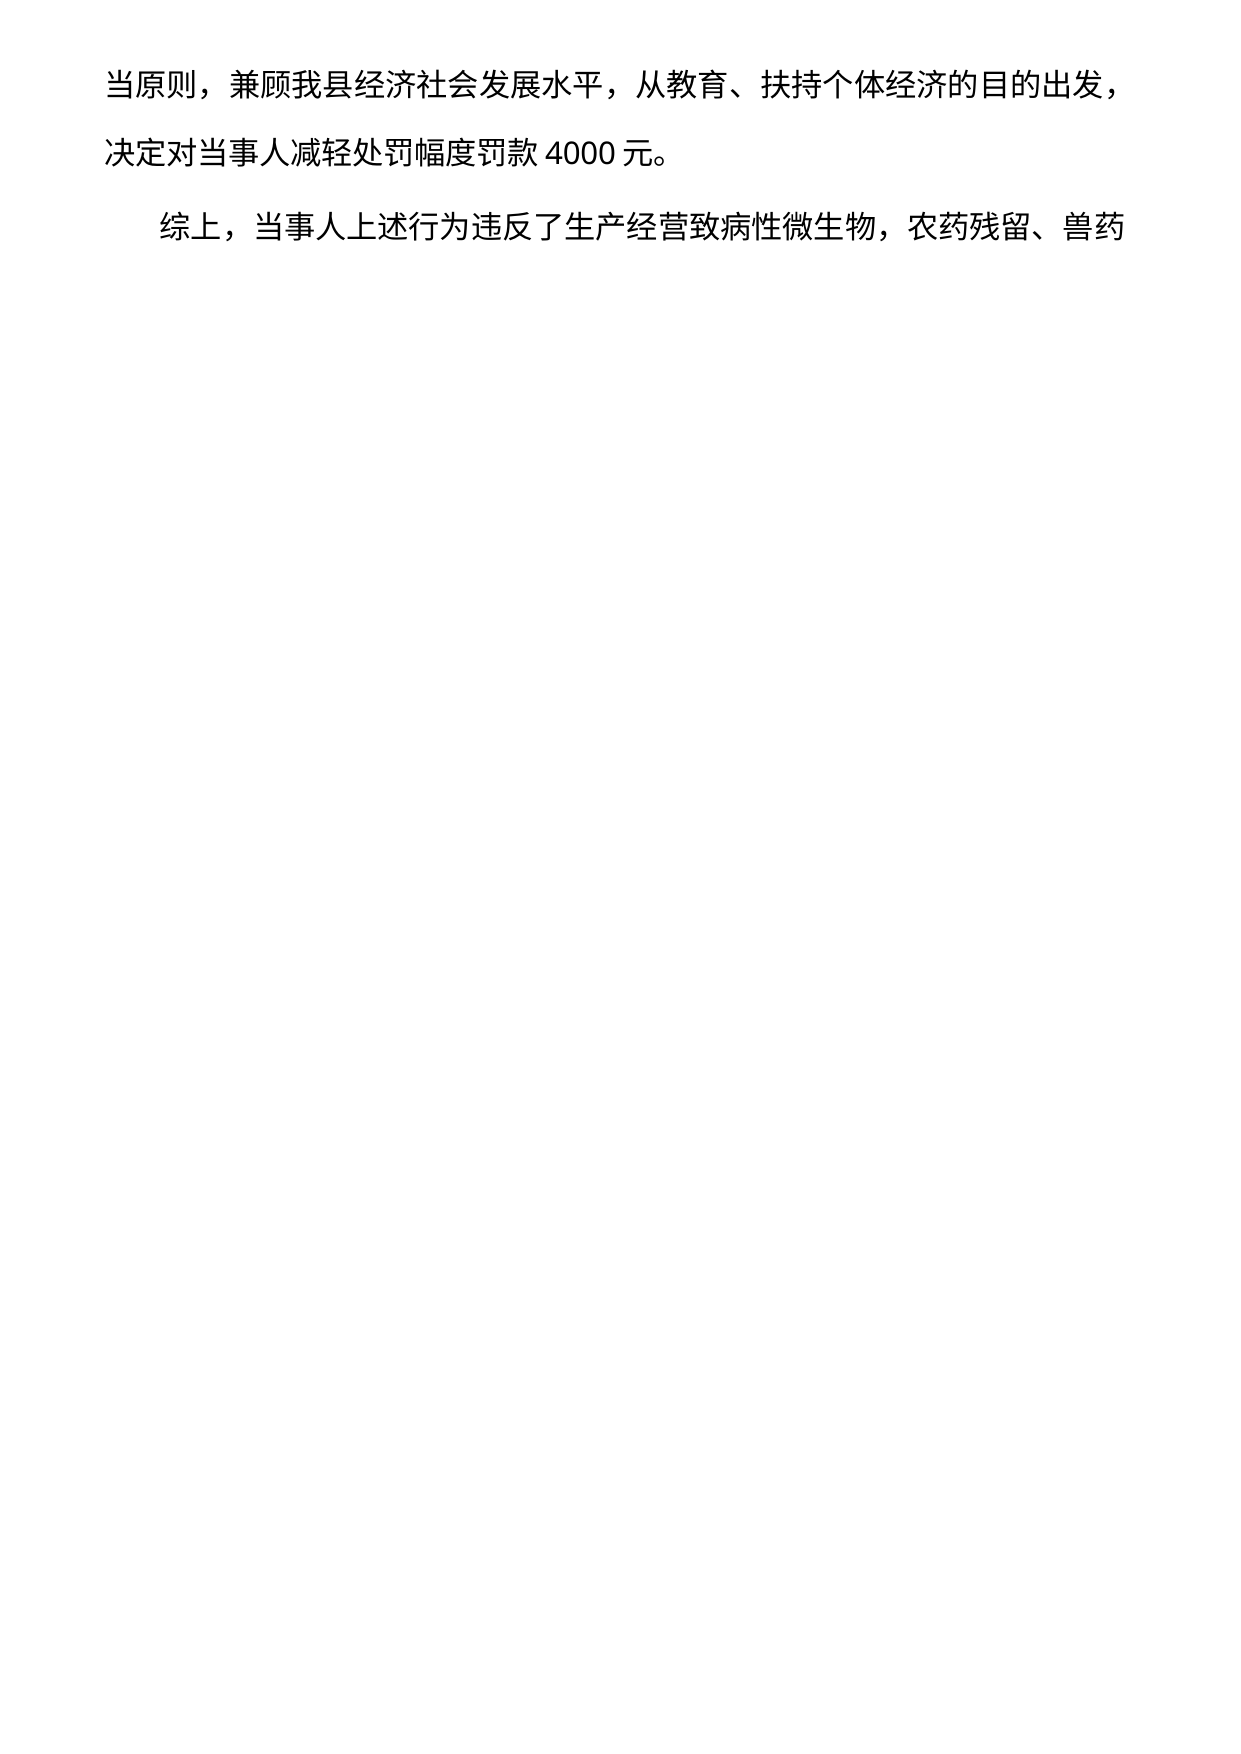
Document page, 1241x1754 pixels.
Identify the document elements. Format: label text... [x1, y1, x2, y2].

text 综上，当事人上述行为违反了生产经营致病性微生物，农药残留、兽药 [159, 203, 1201, 248]
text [104, 60, 1136, 174]
